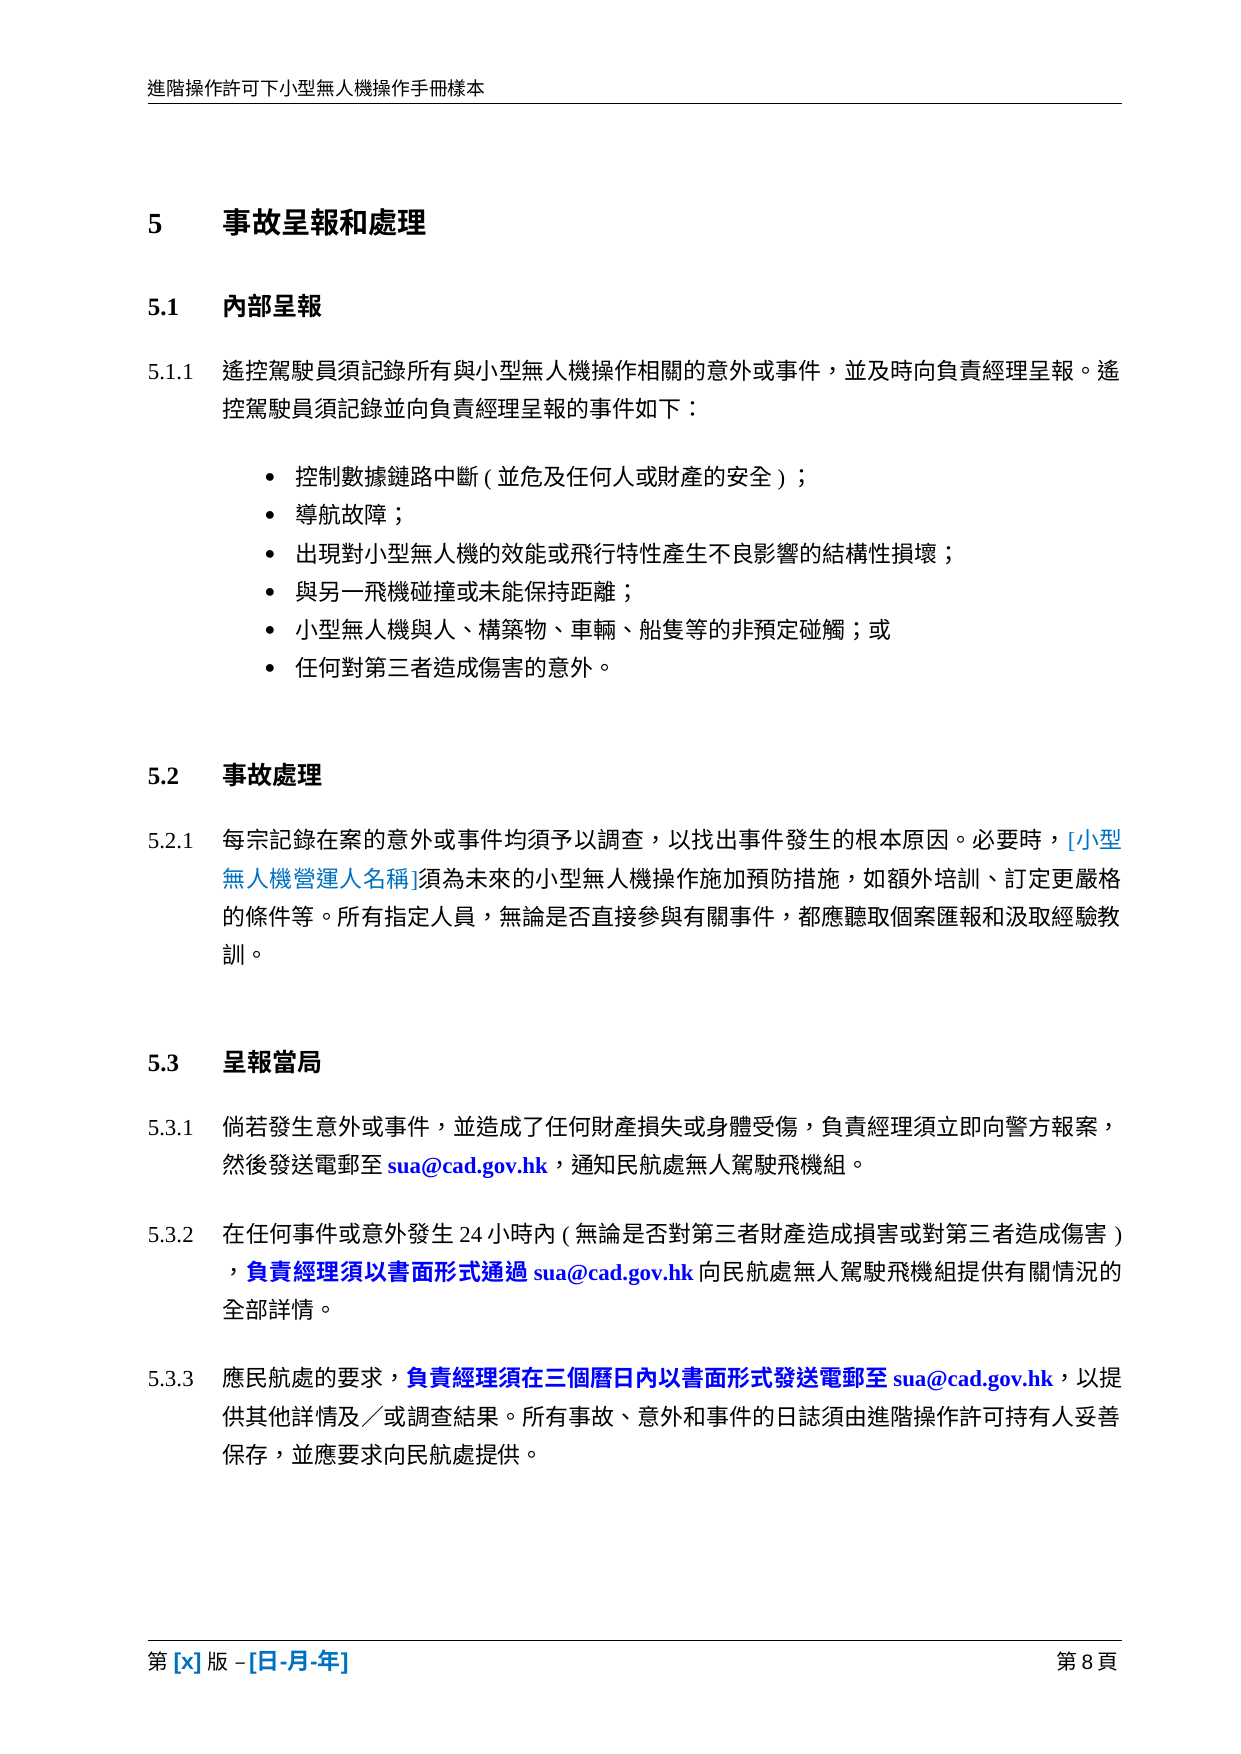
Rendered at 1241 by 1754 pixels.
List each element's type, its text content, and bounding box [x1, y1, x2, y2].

list 在任何事件或意外發生24小時內 ( 無論是否對第三者財產造成損害或對第三者造成傷害 ) ，負責經理須以書面形式通過sua@cad.gov.hk向民航處無人駕駛飛機組提供有關情況的全部詳情。 [148, 1216, 1122, 1325]
list 出現對小型無人機的效能或飛行特性產生不良影響的結構性損壞； [266, 535, 1122, 569]
subtitle 內部呈報 [148, 286, 1122, 322]
subtitle 事故呈報和處理 [148, 200, 1122, 242]
list 每宗記錄在案的意外或事件均須予以調查，以找出事件發生的根本原因。必要時，[小型無人機營運人名稱]須為未來的小型無人機操作施加預防措施，如額外培訓、訂定更嚴格的條件等。所有指定人員，無論是否直接參與有關事件，都應聽取個案匯報和汲取經驗教訓。 [148, 822, 1122, 970]
list 控制數據鏈路中斷 ( 並危及任何人或財產的安全 ) ； [266, 459, 1122, 492]
list 任何對第三者造成傷害的意外。 [266, 650, 1122, 683]
subtitle 呈報當局 [148, 1042, 1122, 1079]
list 與另一飛機碰撞或未能保持距離； [266, 573, 1122, 607]
list 倘若發生意外或事件，並造成了任何財產損失或身體受傷，負責經理須立即向警方報案，然後發送電郵至sua@cad.gov.hk，通知民航處無人駕駛飛機組。 [148, 1109, 1122, 1181]
list 應民航處的要求，負責經理須在三個曆日內以書面形式發送電郵至sua@cad.gov.hk，以提供其他詳情及／或調查結果。所有事故、意外和事件的日誌須由進階操作許可持有人妥善保存，並應要求向民航處提供。 [148, 1360, 1122, 1470]
subtitle 事故處理 [148, 756, 1122, 792]
list 小型無人機與人、構築物、車輛、船隻等的非預定碰觸；或 [266, 612, 1122, 645]
list 遙控駕駛員須記錄所有與小型無人機操作相關的意外或事件，並及時向負責經理呈報。遙控駕駛員須記錄並向負責經理呈報的事件如下： [148, 353, 1122, 424]
list 導航故障； [266, 497, 1122, 531]
